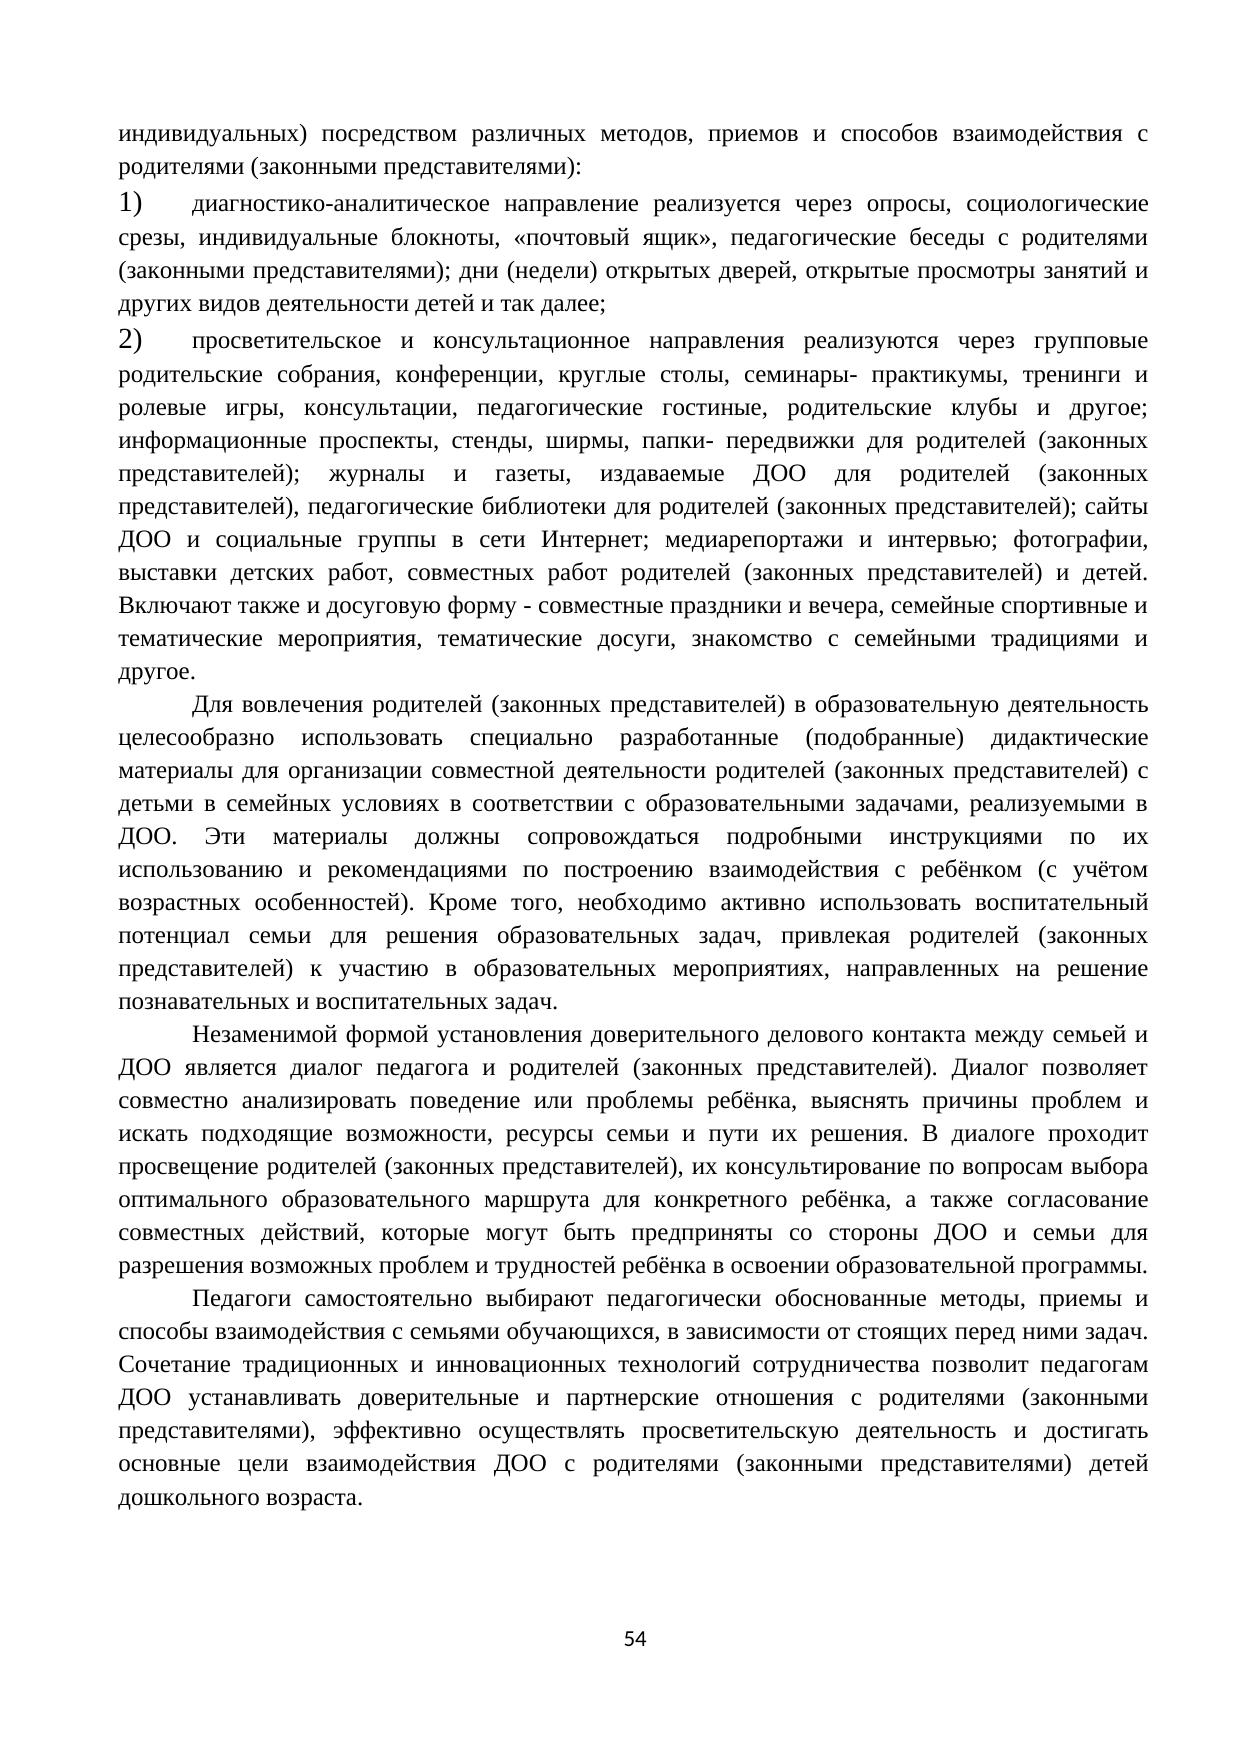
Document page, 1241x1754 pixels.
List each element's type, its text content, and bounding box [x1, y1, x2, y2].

text Педагоги самостоятельно выбирают педагогически обоснованные методы, приемы и способы взаимодействия с семьями обучающихся, в зависимости от стоящих перед ними задач. Сочетание традиционных и инновационных технологий сотрудничества позволит педагогам ДОО устанавливать доверительные и партнерские отношения с родителями (законными представителями), эффективно осуществлять просветительскую деятельность и достигать основные цели взаимодействия ДОО с родителями (законными представителями) детей дошкольного возраста. [118, 1283, 1149, 1510]
text Незаменимой формой установления доверительного делового контакта между семьей и ДОО является диалог педагога и родителей (законных представителей). Диалог позволяет совместно анализировать поведение или проблемы ребёнка, выяснять причины проблем и искать подходящие возможности, ресурсы семьи и пути их решения. В диалоге проходит просвещение родителей (законных представителей), их консультирование по вопросам выбора оптимального образовательного маршрута для конкретного ребёнка, а также согласование совместных действий, которые могут быть предприняты со стороны ДОО и семьи для разрешения возможных проблем и трудностей ребёнка в освоении образовательной программы. [118, 1019, 1149, 1279]
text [118, 118, 1149, 180]
list просветительское и консультационное направления реализуются через групповые родительские собрания, конференции, круглые столы, семинары- практикумы, тренинги и ролевые игры, консультации, педагогические гостиные, родительские клубы и другое; информационные проспекты, стенды, ширмы, папки- передвижки для родителей (законных представителей); журналы и газеты, издаваемые ДОО для родителей (законных представителей), педагогические библиотеки для родителей (законных представителей); сайты ДОО и социальные группы в сети Интернет; медиарепортажи и интервью; фотографии, выставки детских работ, совместных работ родителей (законных представителей) и детей. Включают также и досуговую форму - совместные праздники и вечера, семейные спортивные и тематические мероприятия, тематические досуги, знакомство с семейными традициями и другое. [118, 321, 1149, 685]
text Для вовлечения родителей (законных представителей) в образовательную деятельность целесообразно использовать специально разработанные (подобранные) дидактические материалы для организации совместной деятельности родителей (законных представителей) с детьми в семейных условиях в соответствии с образовательными задачами, реализуемыми в ДОО. Эти материалы должны сопровождаться подробными инструкциями по их использованию и рекомендациями по построению взаимодействия с ребёнком (с учётом возрастных особенностей). Кроме того, необходимо активно использовать воспитательный потенциал семьи для решения образовательных задач, привлекая родителей (законных представителей) к участию в образовательных мероприятиях, направленных на решение познавательных и воспитательных задач. [118, 689, 1149, 1015]
list диагностико-аналитическое направление реализуется через опросы, социологические срезы, индивидуальные блокноты, «почтовый ящик», педагогические беседы с родителями (законными представителями); дни (недели) открытых дверей, открытые просмотры занятий и других видов деятельности детей и так далее; [118, 184, 1149, 317]
